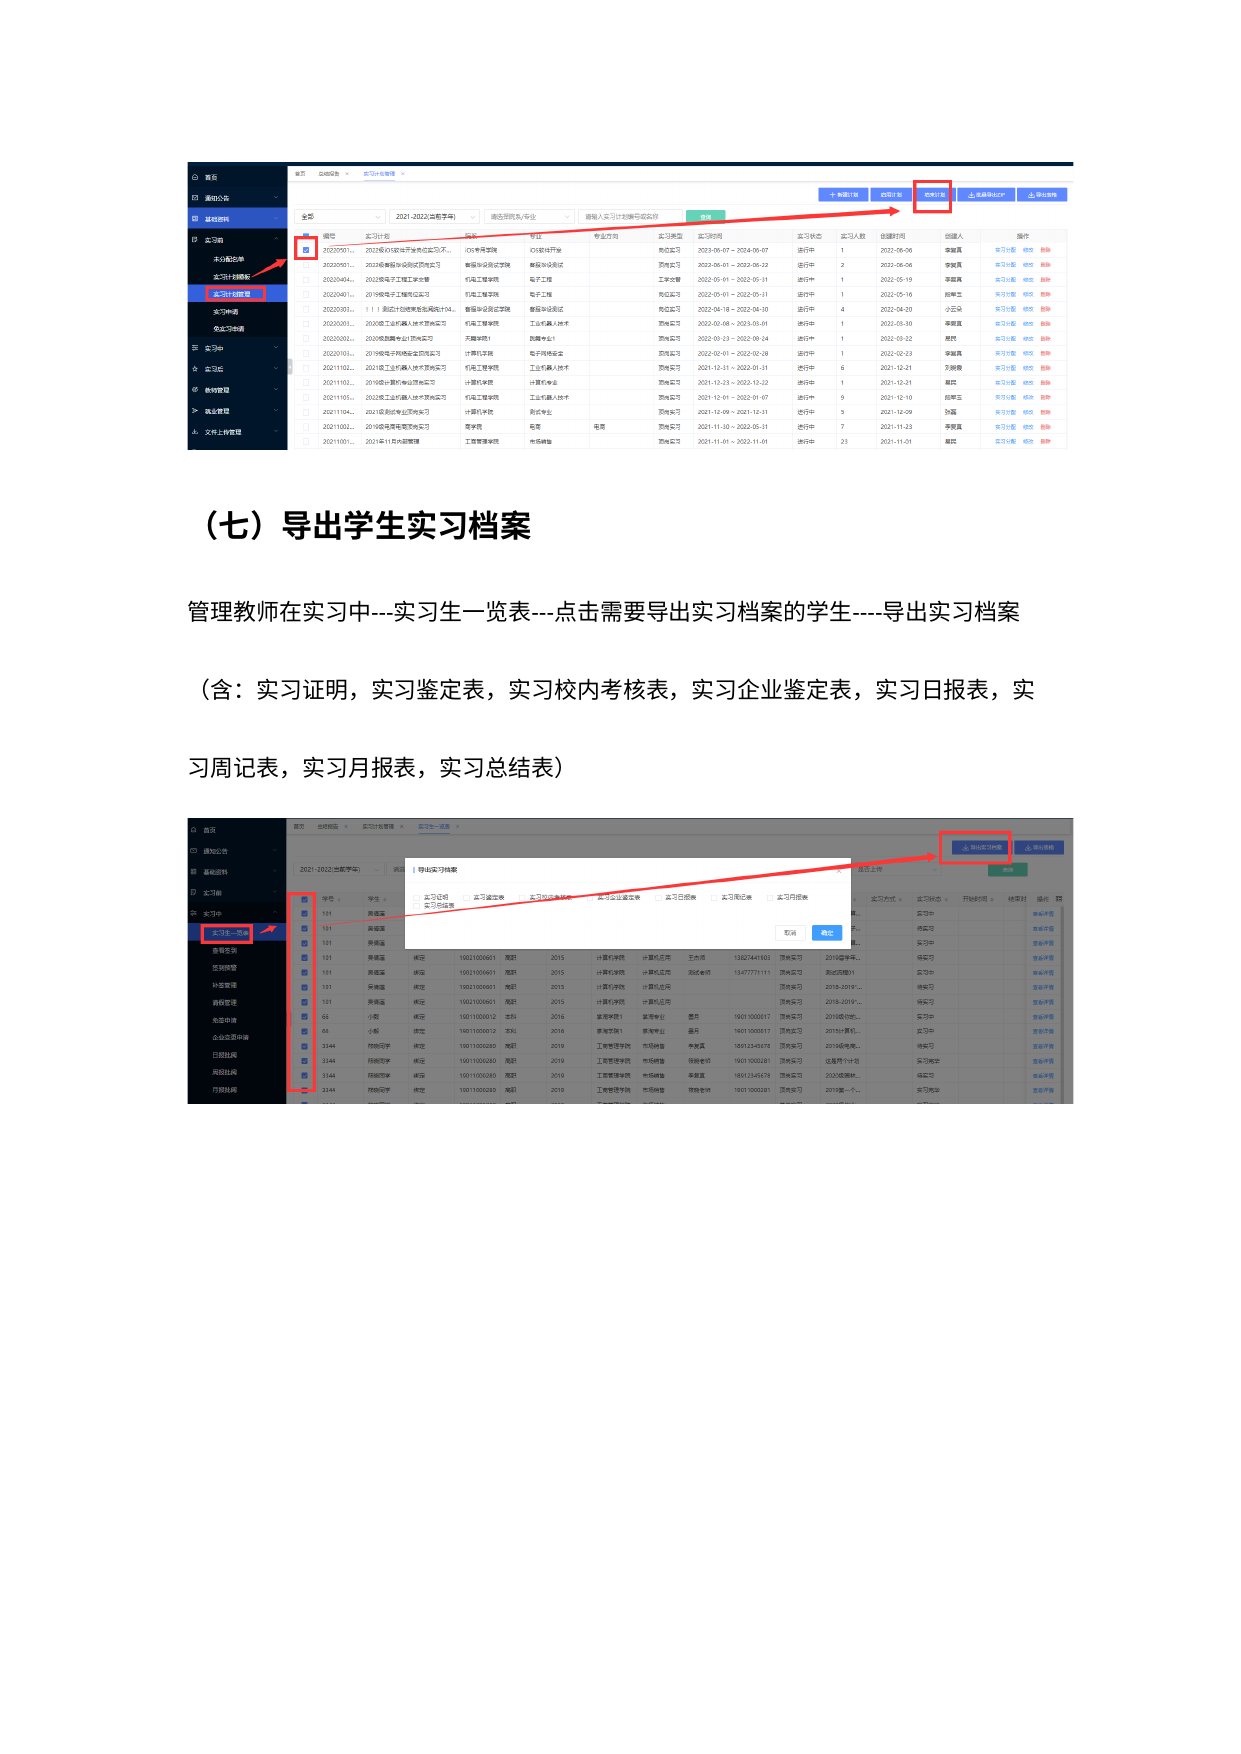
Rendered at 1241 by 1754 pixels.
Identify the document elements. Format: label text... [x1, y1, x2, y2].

picture [187, 818, 1074, 1104]
text 管理教师在实习中---实习生一览表---点击需要导出实习档案的学生----导出实习档案（含：实习证明，实习鉴定表，实习校内考核表，实习企业鉴定表，实习日报表，实习周记表，实习月报表，实习总结表） [187, 578, 1053, 799]
text （七）导出学生实习档案 [187, 492, 1053, 557]
picture [187, 162, 1074, 450]
